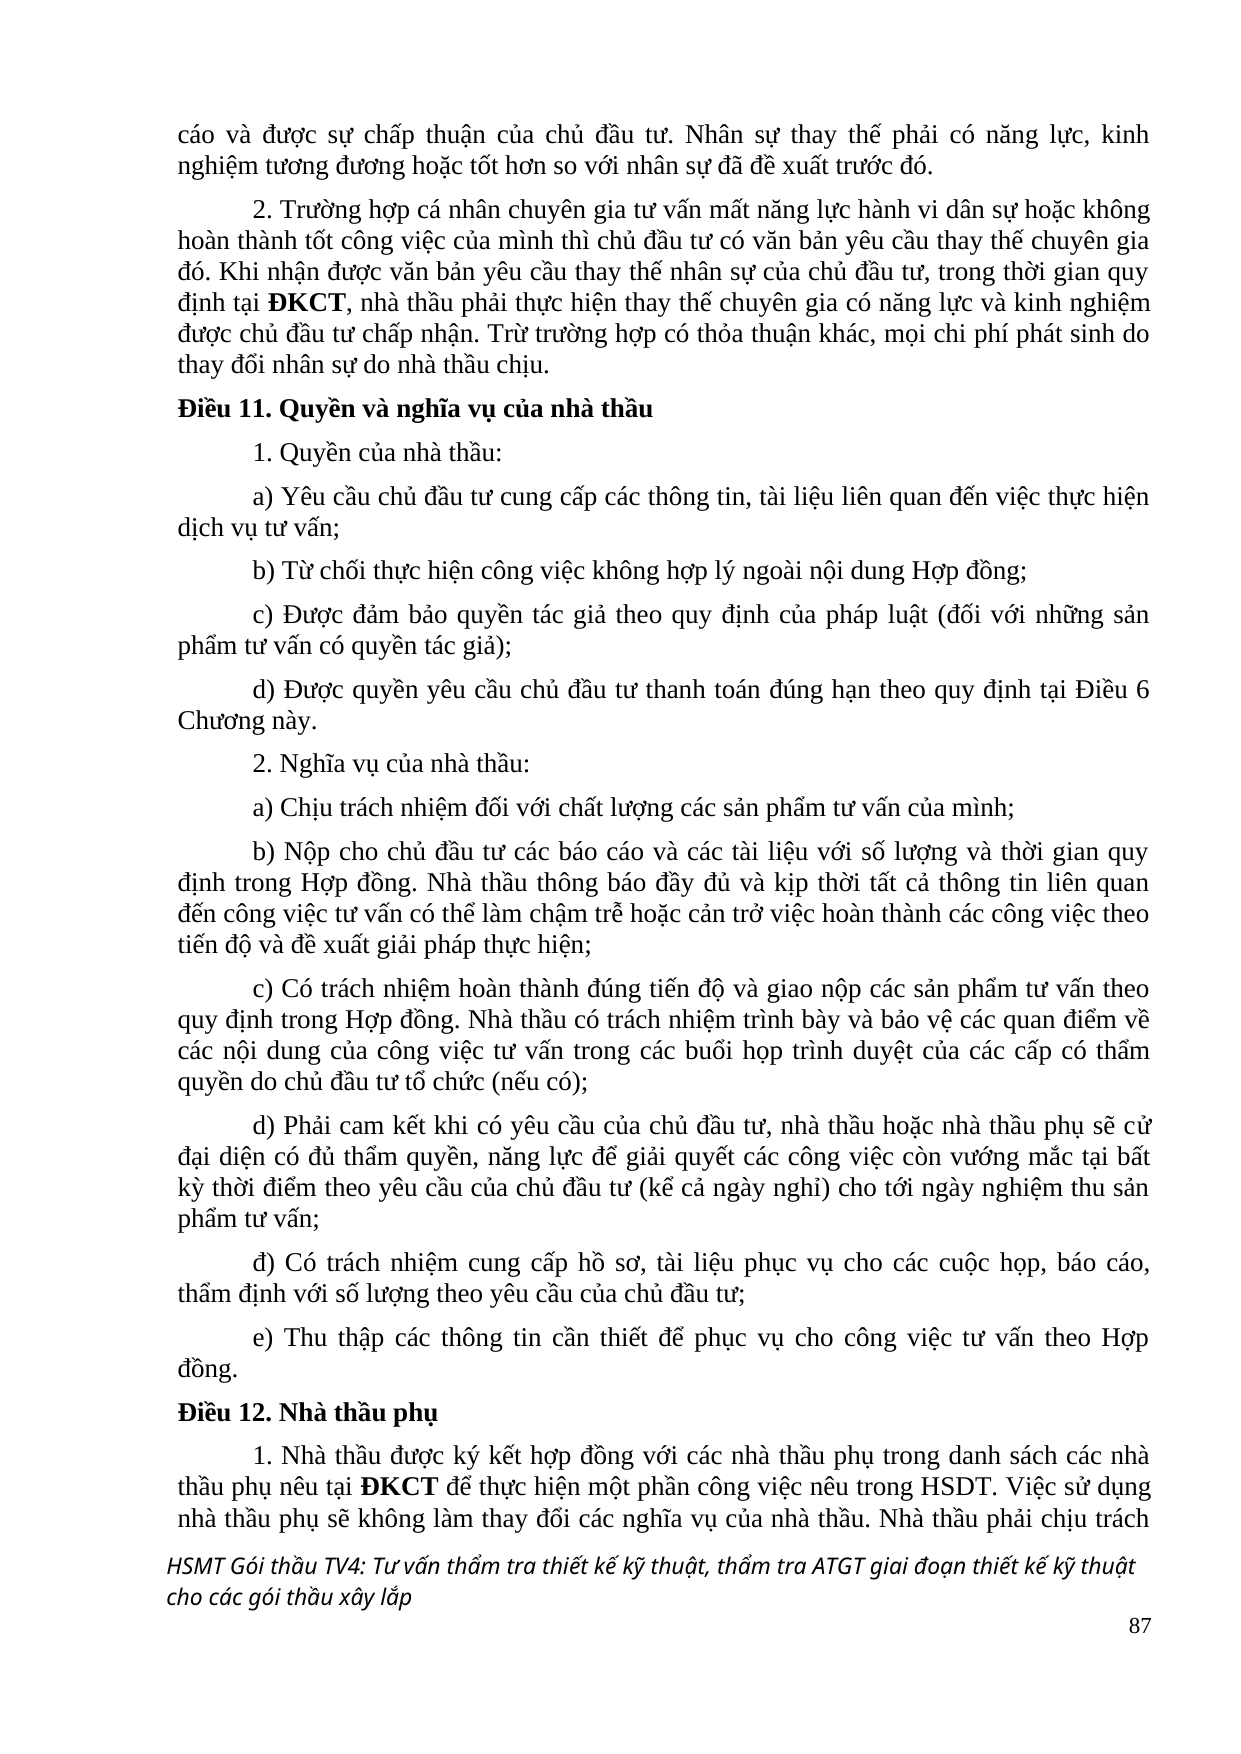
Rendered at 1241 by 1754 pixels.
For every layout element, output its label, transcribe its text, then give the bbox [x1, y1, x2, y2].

text 1. Quyền của nhà thầu: [177, 436, 1152, 467]
text a) Yêu cầu chủ đầu tư cung cấp các thông tin, tài liệu liên quan đến việc thực hiện dịch vụ tư vấn; [177, 479, 1152, 542]
text c) Được đảm bảo quyền tác giả theo quy định của pháp luật (đối với những sản phẩm tư vấn có quyền tác giả); [177, 598, 1152, 660]
text Điều 12. Nhà thầu phụ [177, 1396, 1152, 1427]
text Điều 11. Quyền và nghĩa vụ của nhà thầu [177, 392, 1152, 423]
text e) Thu thập các thông tin cần thiết để phục vụ cho công việc tư vấn theo Hợp đồng. [177, 1321, 1152, 1383]
text 2. Nghĩa vụ của nhà thầu: [177, 748, 1152, 779]
text đ) Có trách nhiệm cung cấp hồ sơ, tài liệu phục vụ cho các cuộc họp, báo cáo, thẩm định với số lượng theo yêu cầu của chủ đầu tư; [177, 1246, 1152, 1308]
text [177, 1439, 1152, 1533]
text b) Nộp cho chủ đầu tư các báo cáo và các tài liệu với số lượng và thời gian quy định trong Hợp đồng. Nhà thầu thông báo đầy đủ và kịp thời tất cả thông tin liên quan đến công việc tư vấn có thể làm chậm trễ hoặc cản trở việc hoàn thành các công việc theo tiến độ và đề xuất giải pháp thực hiện; [177, 835, 1152, 959]
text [177, 118, 1152, 180]
text c) Có trách nhiệm hoàn thành đúng tiến độ và giao nộp các sản phẩm tư vấn theo quy định trong Hợp đồng. Nhà thầu có trách nhiệm trình bày và bảo vệ các quan điểm về các nội dung của công việc tư vấn trong các buổi họp trình duyệt của các cấp có thẩm quyền do chủ đầu tư tổ chức (nếu có); [177, 972, 1152, 1097]
text a) Chịu trách nhiệm đối với chất lượng các sản phẩm tư vấn của mình; [177, 791, 1152, 822]
text b) Từ chối thực hiện công việc không hợp lý ngoài nội dung Hợp đồng; [177, 554, 1152, 586]
text 2. Trường hợp cá nhân chuyên gia tư vấn mất năng lực hành vi dân sự hoặc không hoàn thành tốt công việc của mình thì chủ đầu tư có văn bản yêu cầu thay thế chuyên gia đó. Khi nhận được văn bản yêu cầu thay thế nhân sự của chủ đầu tư, trong thời gian quy định tại ĐKCT, nhà thầu phải thực hiện thay thế chuyên gia có năng lực và kinh nghiệm được chủ đầu tư chấp nhận. Trừ trường hợp có thỏa thuận khác, mọi chi phí phát sinh do thay đổi nhân sự do nhà thầu chịu. [177, 193, 1152, 380]
text d) Được quyền yêu cầu chủ đầu tư thanh toán đúng hạn theo quy định tại Điều 6 Chương này. [177, 673, 1152, 735]
text d) Phải cam kết khi có yêu cầu của chủ đầu tư, nhà thầu hoặc nhà thầu phụ sẽ cử đại diện có đủ thẩm quyền, năng lực để giải quyết các công việc còn vướng mắc tại bất kỳ thời điểm theo yêu cầu của chủ đầu tư (kể cả ngày nghỉ) cho tới ngày nghiệm thu sản phẩm tư vấn; [177, 1109, 1152, 1234]
